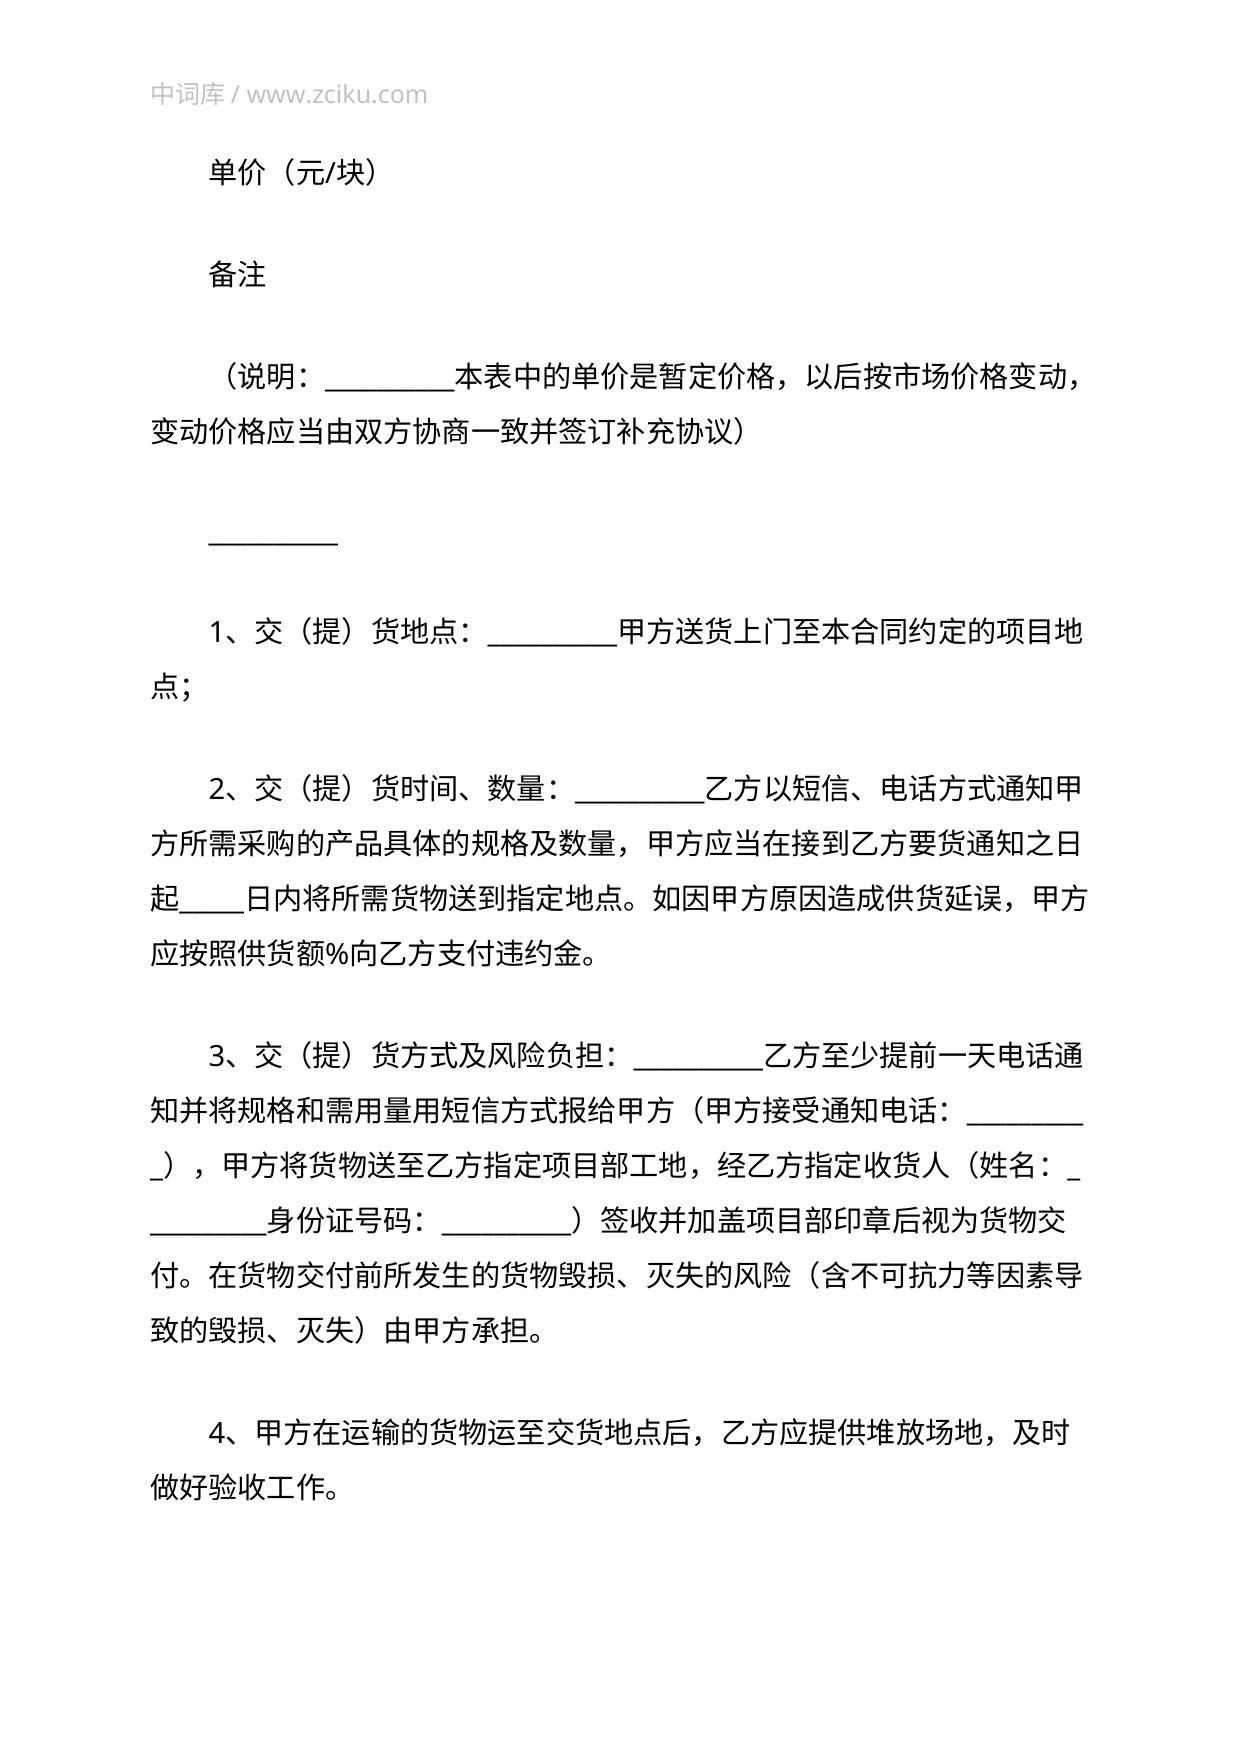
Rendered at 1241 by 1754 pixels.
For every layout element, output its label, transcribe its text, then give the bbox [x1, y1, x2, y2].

text 3、交（提）货方式及风险负担：__________乙方至少提前一天电话通知并将规格和需用量用短信方式报给甲方（甲方接受通知电话：__________），甲方将货物送至乙方指定项目部工地，经乙方指定收货人（姓名：__________身份证号码：__________）签收并加盖项目部印章后视为货物交付。在货物交付前所发生的货物毁损、灭失的风险（含不可抗力等因素导致的毁损、灭失）由甲方承担。 [150, 1033, 1090, 1350]
text 1、交（提）货地点：__________甲方送货上门至本合同约定的项目地点； [150, 609, 1090, 706]
text __________ [150, 511, 1090, 550]
text 备注 [150, 252, 1090, 294]
text 2、交（提）货时间、数量：__________乙方以短信、电话方式通知甲方所需采购的产品具体的规格及数量，甲方应当在接到乙方要货通知之日起_____日内将所需货物送到指定地点。如因甲方原因造成供货延误，甲方应按照供货额%向乙方支付违约金。 [150, 766, 1090, 973]
text 单价（元/块） [150, 150, 1090, 192]
text 4、甲方在运输的货物运至交货地点后，乙方应提供堆放场地，及时做好验收工作。 [150, 1409, 1090, 1507]
text （说明：__________本表中的单价是暂定价格，以后按市场价格变动，变动价格应当由双方协商一致并签订补充协议） [150, 354, 1090, 451]
